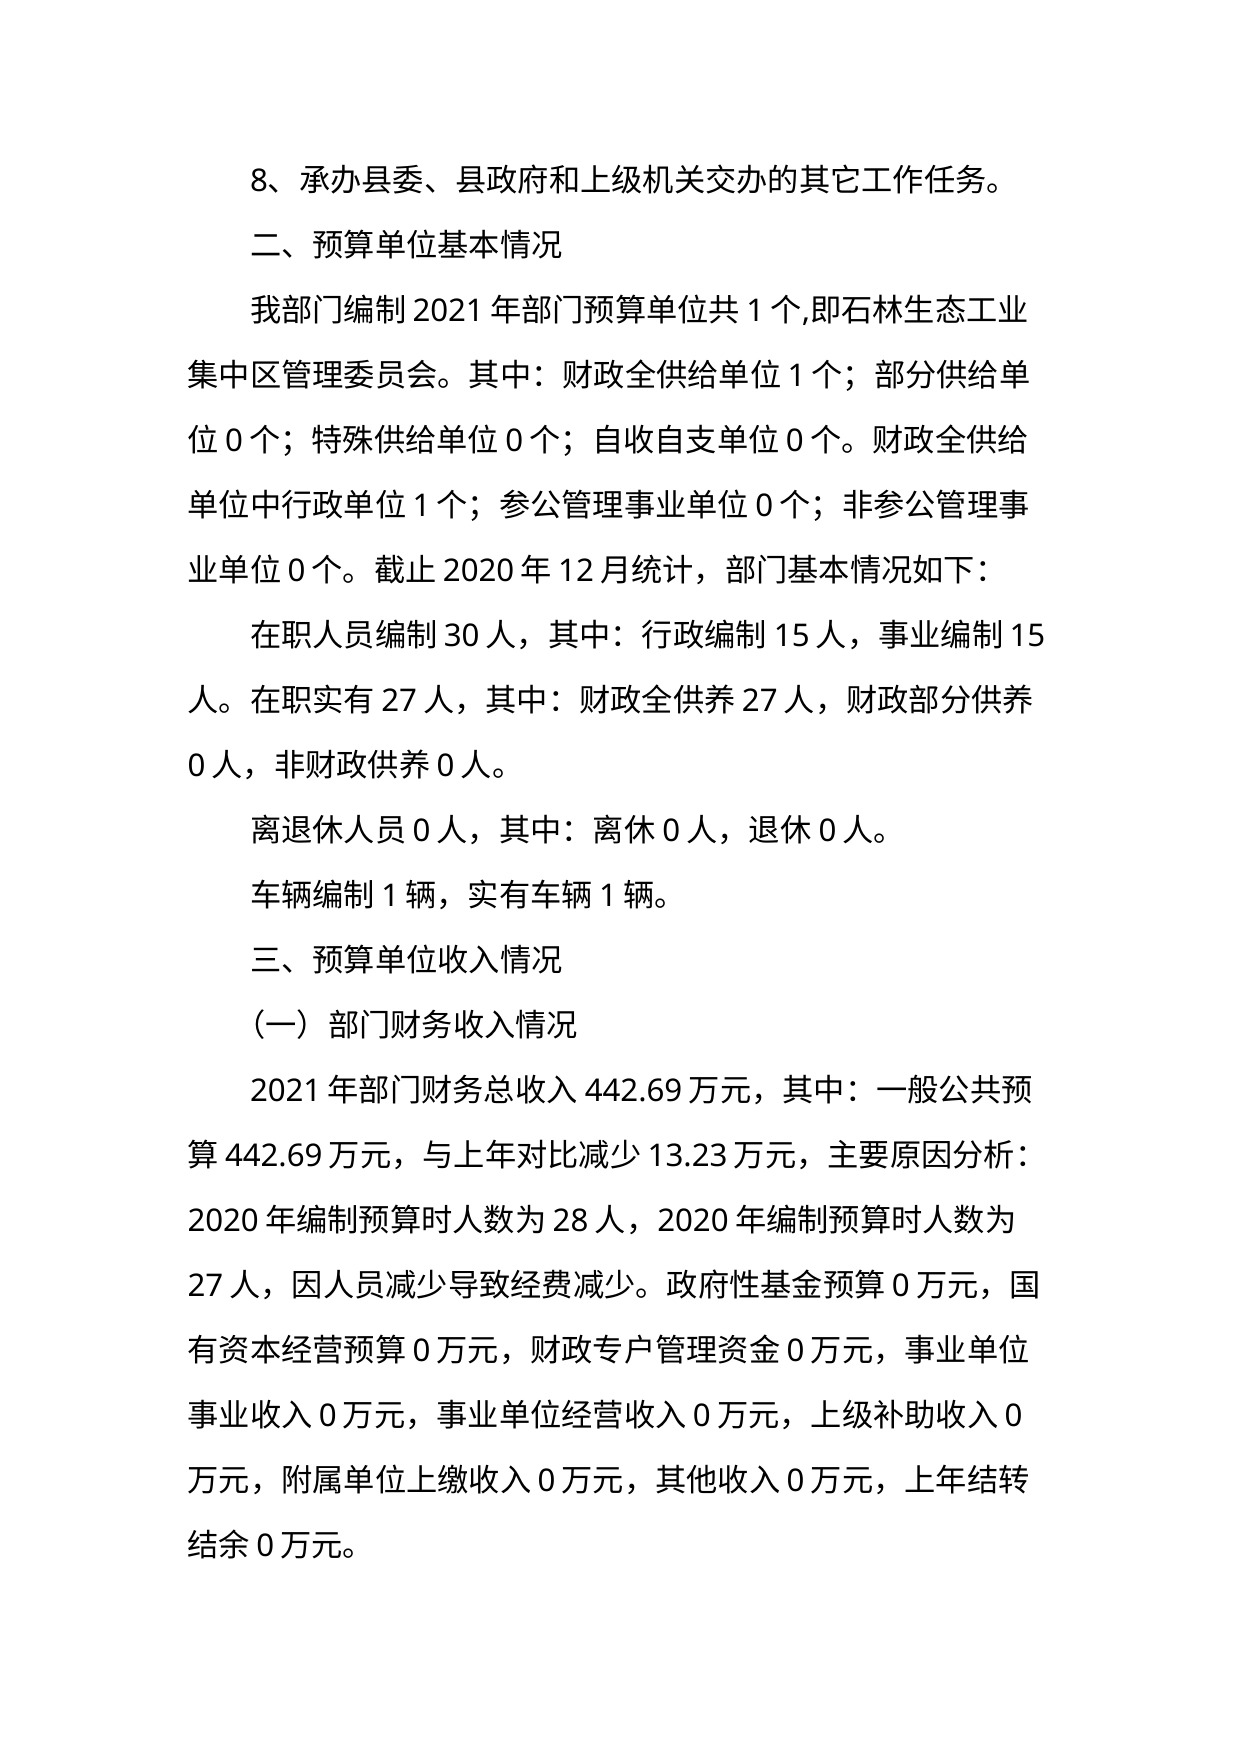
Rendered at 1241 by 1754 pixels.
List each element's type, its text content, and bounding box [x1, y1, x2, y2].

text （一）部门财务收入情况 [187, 991, 1053, 1056]
text 2021年部门财务总收入 442.69万元，其中：一般公共预算442.69万元，与上年对比减少13.23万元，主要原因分析：2020年编制预算时人数为28人，2020年编制预算时人数为27人，因人员减少导致经费减少。政府性基金预算0万元，国有资本经营预算0万元，财政专户管理资金0万元，事业单位事业收入0万元，事业单位经营收入0万元，上级补助收入0万元，附属单位上缴收入0万元，其他收入0万元，上年结转结余0万元。 [187, 1056, 1053, 1576]
text 二、预算单位基本情况 [187, 211, 1053, 276]
text 离退休人员0人，其中：离休 0人，退休 0人。 [187, 796, 1053, 861]
text 我部门编制2021年部门预算单位共1个,即石林生态工业集中区管理委员会。其中：财政全供给单位1个；部分供给单位0个；特殊供给单位0个；自收自支单位0个。财政全供给单位中行政单位1个；参公管理事业单位0个；非参公管理事业单位0个。截止2020年12月统计，部门基本情况如下： [187, 276, 1053, 601]
text 在职人员编制30人，其中：行政编制 15人，事业编制15人。在职实有27人，其中：财政全供养27人，财政部分供养0人，非财政供养0人。 [187, 601, 1053, 796]
text 8、承办县委、县政府和上级机关交办的其它工作任务。 [187, 146, 1053, 211]
text 三、预算单位收入情况 [187, 926, 1053, 991]
text 车辆编制1辆，实有车辆1辆。 [187, 861, 1053, 926]
